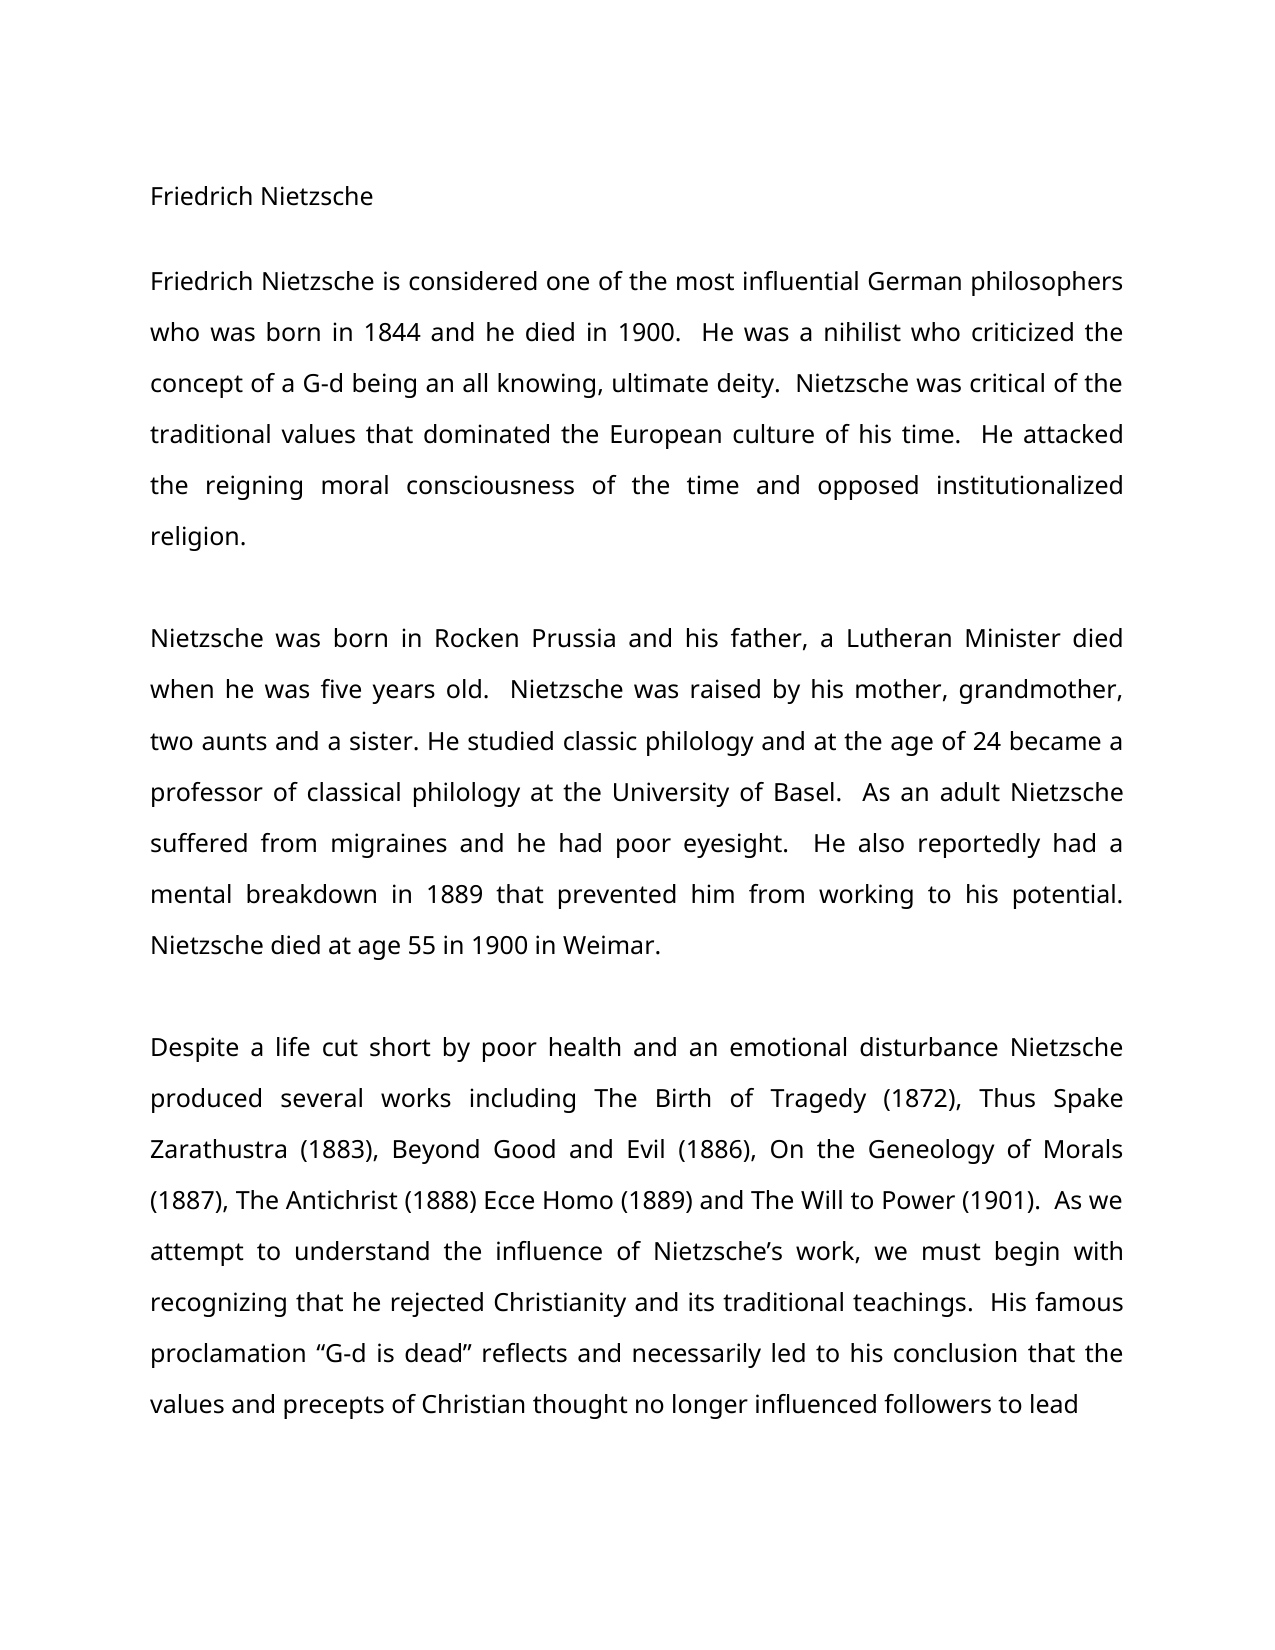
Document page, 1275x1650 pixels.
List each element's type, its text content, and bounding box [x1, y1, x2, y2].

text Friedrich Nietzsche is considered one of the most influential German philosophers who was born in 1844 and he died in 1900. He was a nihilist who criticized the concept of a G-d being an all knowing, ultimate deity. Nietzsche was critical of the traditional values that dominated the European culture of his time. He attacked the reigning moral consciousness of the time and opposed institutionalized religion. [150, 264, 1125, 553]
text Despite a life cut short by poor health and an emotional disturbance Nietzsche produced several works including The Birth of Tragedy (1872), Thus Spake Zarathustra (1883), Beyond Good and Evil (1886), On the Geneology of Morals (1887), The Antichrist (1888) Ecce Homo (1889) and The Will to Power (1901). As we attempt to understand the influence of Nietzsche’s work, we must begin with recognizing that he rejected Christianity and its traditional teachings. His famous proclamation “G-d is dead” reflects and necessarily led to his conclusion that the values and precepts of Christian thought no longer influenced followers to lead [150, 1029, 1125, 1421]
text Friedrich Nietzsche [150, 179, 1125, 213]
text Nietzsche was born in Rocken Prussia and his father, a Lutheran Minister died when he was five years old. Nietzsche was raised by his mother, grandmother, two aunts and a sister. He studied classic philology and at the age of 24 became a professor of classical philology at the University of Basel. As an adult Nietzsche suffered from migraines and he had poor eyesight. He also reportedly had a mental breakdown in 1889 that prevented him from working to his potential. Nietzsche died at age 55 in 1900 in Weimar. [150, 621, 1125, 961]
